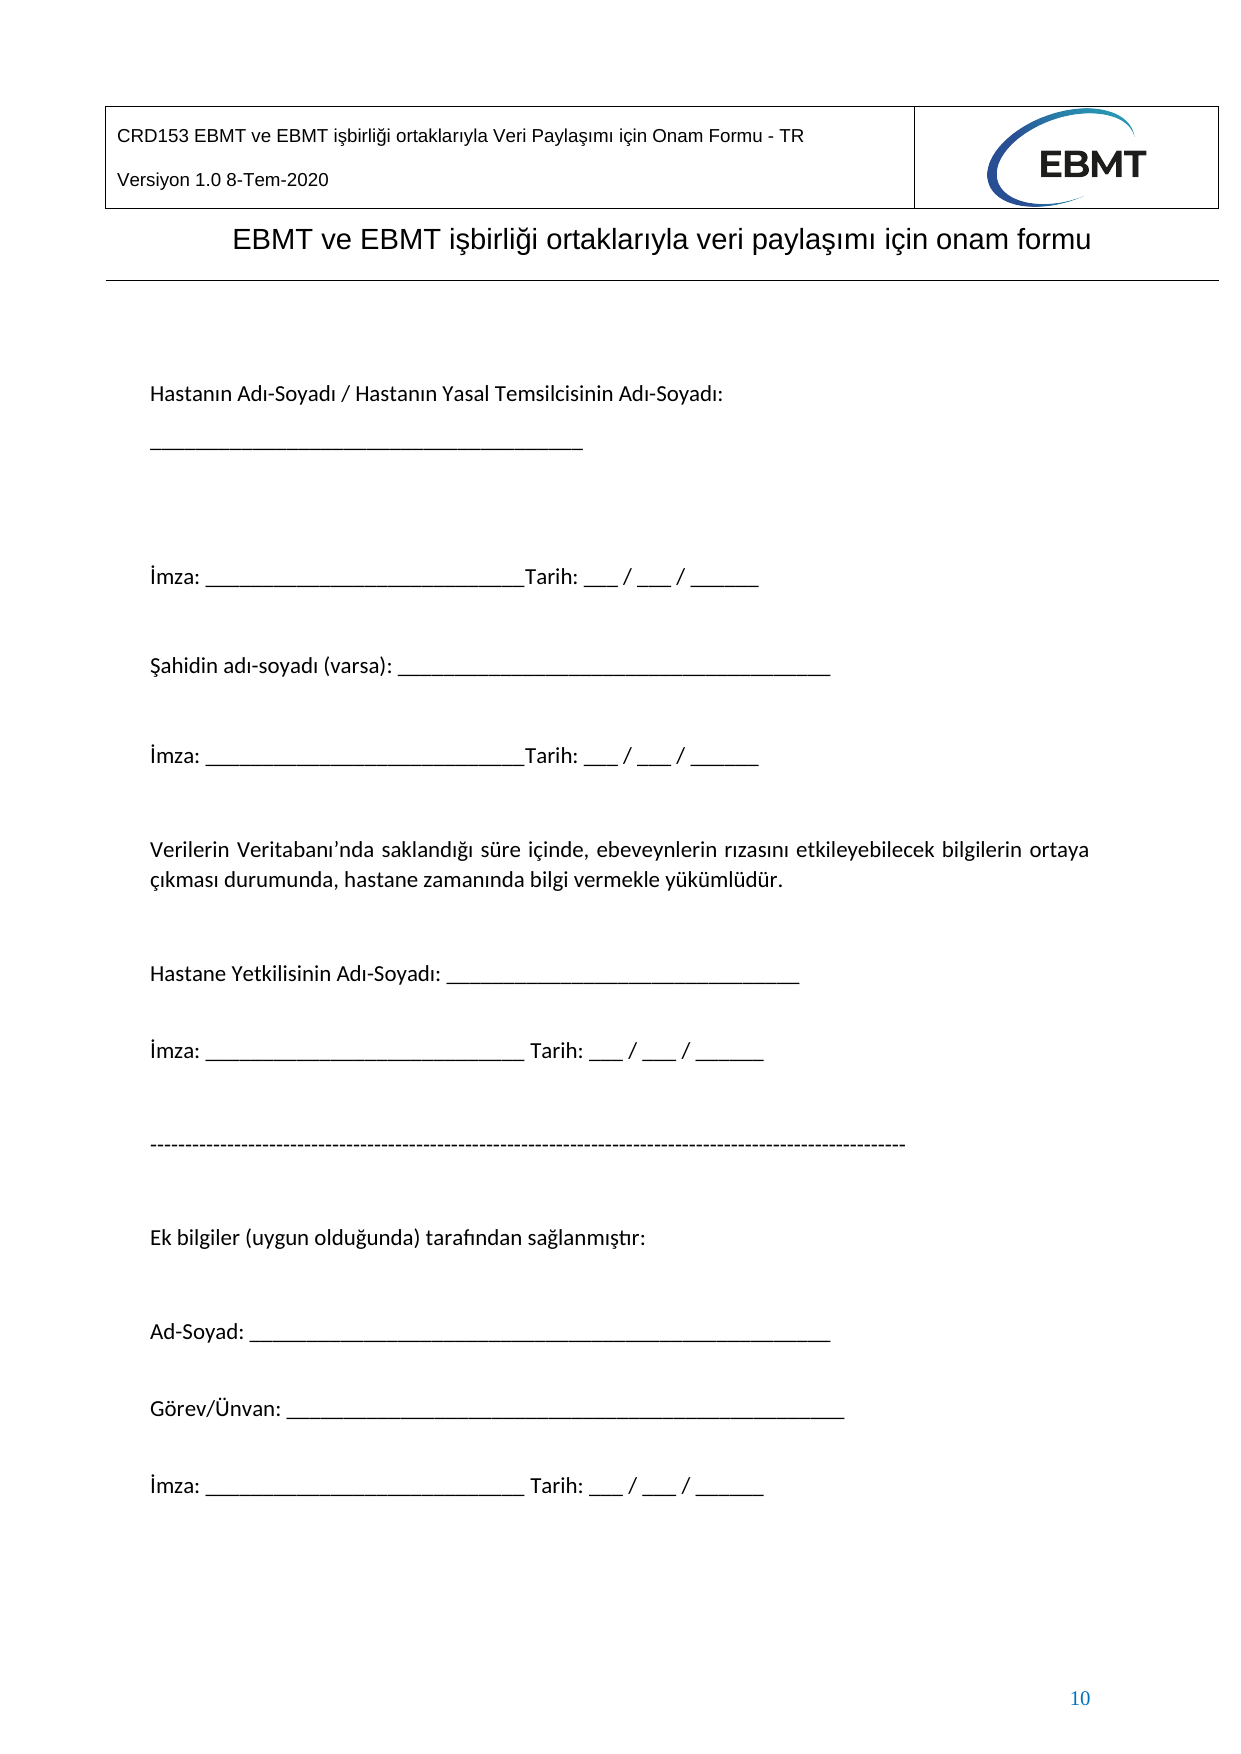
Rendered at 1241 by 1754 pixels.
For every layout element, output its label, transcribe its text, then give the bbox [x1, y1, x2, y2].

text ------------------------------------------------------------------------------------------------------------ [150, 1130, 1090, 1158]
text Verilerin Veritabanı’nda saklandığı süre içinde, ebeveynlerin rızasını etkileyebilecek bilgilerin ortaya çıkması durumunda, hastane zamanında bilgi vermekle yükümlüdür. [150, 835, 1090, 893]
text Görev/Ünvan: _________________________________________________ [150, 1364, 1090, 1422]
text Ek bilgiler (uygun olduğunda) tarafından sağlanmıştır: [150, 1223, 1090, 1252]
text Hastanın Adı-Soyadı / Hastanın Yasal Temsilcisinin Adı-Soyadı: [150, 379, 1090, 407]
text Hastane Yetkilisinin Adı-Soyadı: _______________________________ [150, 959, 1090, 987]
text Ad-Soyad: ___________________________________________________ [150, 1317, 1090, 1345]
text İmza: ____________________________ Tarih: ___ / ___ / ______ [150, 741, 1090, 769]
text İmza: ____________________________ Tarih: ___ / ___ / ______ [150, 1006, 1090, 1064]
text İmza: ____________________________ Tarih: ___ / ___ / ______ [150, 1441, 1090, 1499]
text İmza: ____________________________ Tarih: ___ / ___ / ______ [150, 562, 1090, 590]
picture [987, 108, 1147, 207]
text Şahidin adı-soyadı (varsa): ______________________________________ [150, 652, 1090, 680]
text ______________________________________ [150, 426, 1090, 454]
